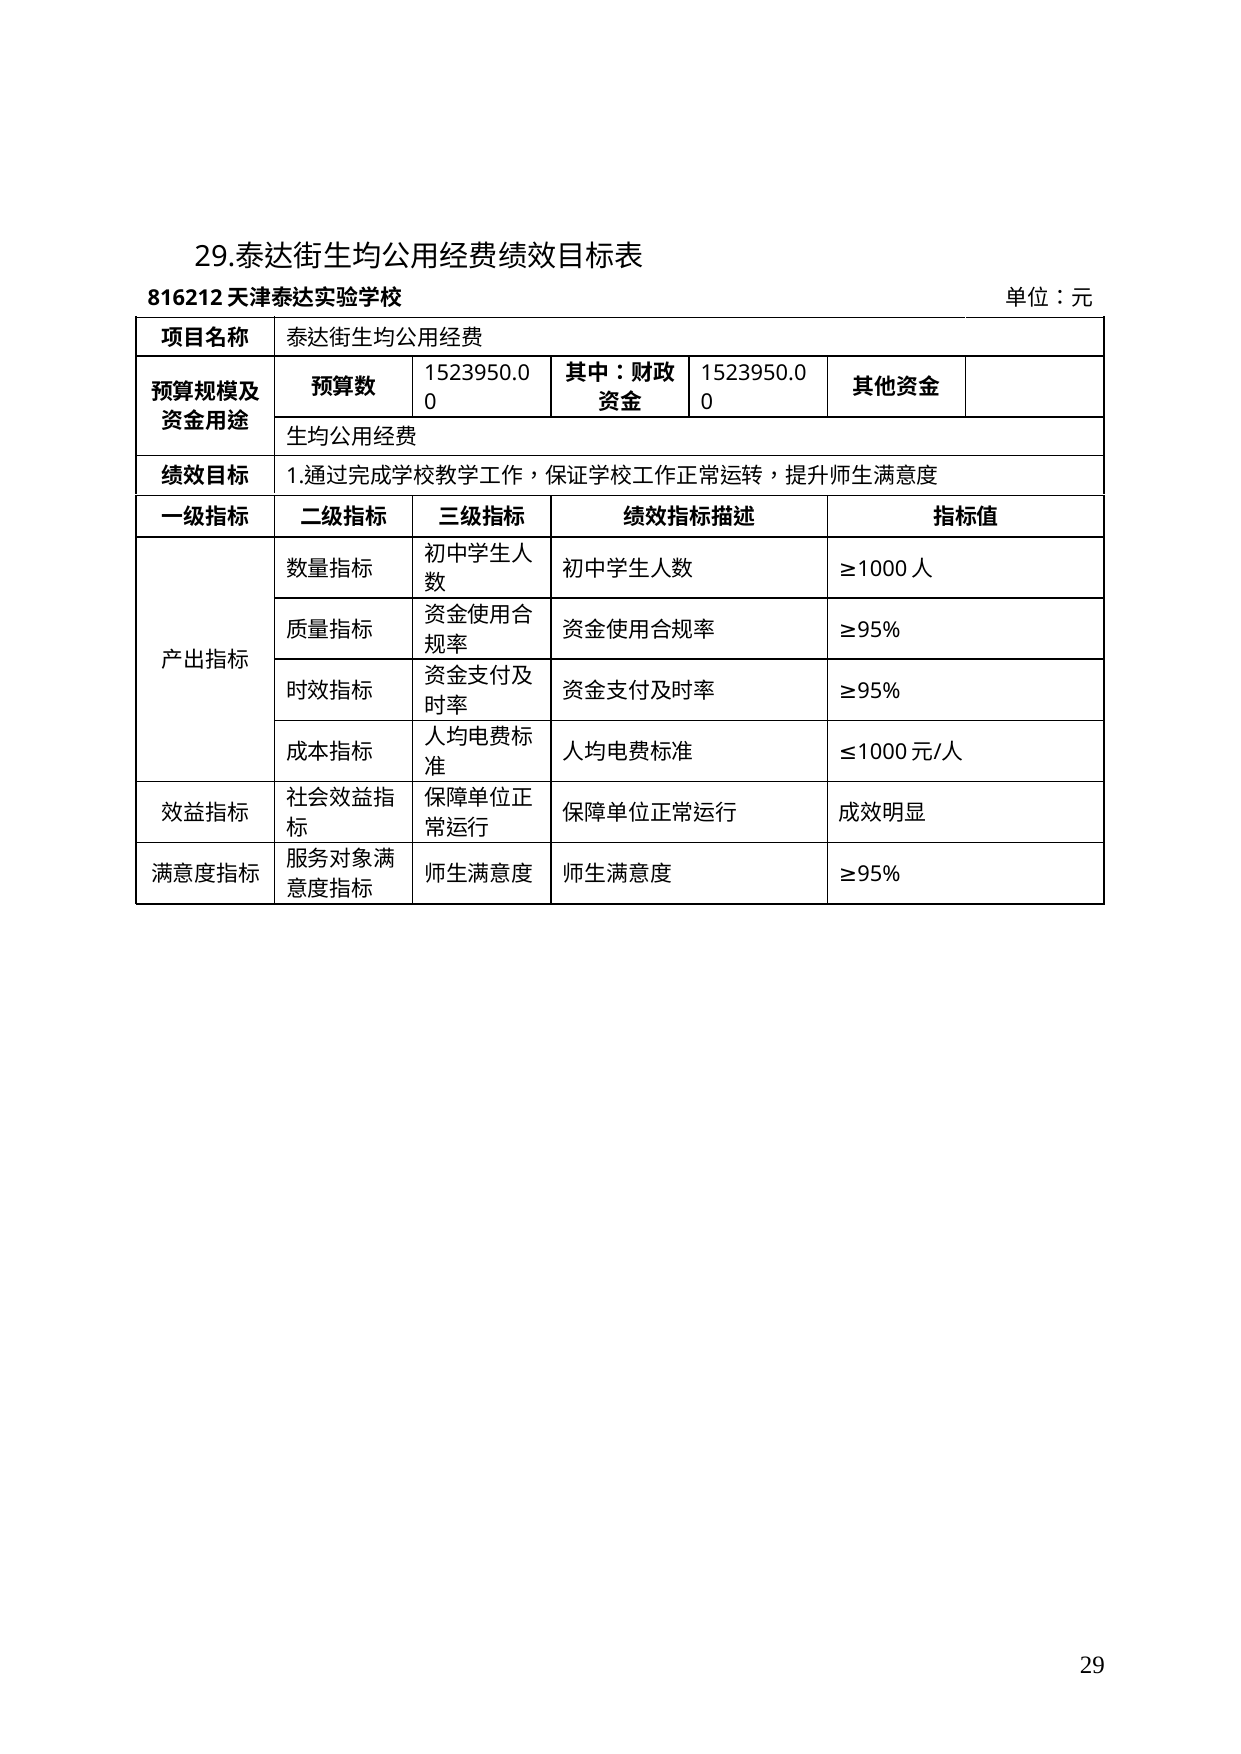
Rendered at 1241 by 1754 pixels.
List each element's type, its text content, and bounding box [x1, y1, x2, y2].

table_header 三级指标 [413, 496, 550, 536]
table_cell 资金支付及时率 [552, 660, 827, 719]
text 29.泰达街生均公用经费绩效目标表 [136, 235, 1104, 275]
table_cell 时效指标 [275, 660, 412, 719]
table_cell 1.通过完成学校教学工作，保证学校工作正常运转，提升师生满意度 [275, 456, 1103, 493]
table_cell 1523950.00 [690, 357, 827, 416]
table_cell 初中学生人数 [552, 538, 827, 597]
table_cell 师生满意度 [552, 843, 827, 903]
table_cell 人均电费标准 [552, 721, 827, 781]
table_cell 项目名称 [137, 318, 274, 355]
table_cell 资金使用合规率 [552, 599, 827, 658]
table_cell 预算数 [275, 357, 412, 416]
table_cell 泰达街生均公用经费 [275, 318, 1103, 355]
table_cell 成本指标 [275, 721, 412, 781]
table_cell 保障单位正常运行 [413, 782, 550, 842]
table_cell 资金使用合规率 [413, 599, 550, 658]
table_cell 服务对象满意度指标 [275, 843, 412, 903]
table_cell 质量指标 [275, 599, 412, 658]
table_cell 1523950.00 [413, 357, 550, 416]
table_header 一级指标 [137, 496, 274, 536]
table_cell 其他资金 [828, 357, 965, 416]
table_cell [966, 357, 1103, 416]
table_cell 产出指标 [137, 538, 274, 781]
table_cell ≥1000人 [828, 538, 1103, 597]
table_cell 数量指标 [275, 538, 412, 597]
table_header 二级指标 [275, 496, 412, 536]
table_header 816212天津泰达实验学校 [137, 277, 965, 316]
table_cell 社会效益指标 [275, 782, 412, 842]
table_cell 效益指标 [137, 782, 274, 842]
table_cell ≥95% [828, 660, 1103, 719]
table_cell 满意度指标 [137, 843, 274, 903]
table_cell 预算规模及资金用途 [137, 357, 274, 454]
table_cell ≥95% [828, 599, 1103, 658]
table_cell 生均公用经费 [275, 418, 1103, 454]
table_cell 绩效目标 [137, 456, 274, 493]
table_cell 人均电费标准 [413, 721, 550, 781]
table_cell 成效明显 [828, 782, 1103, 842]
table_cell ≤1000元/人 [828, 721, 1103, 781]
table_cell 初中学生人数 [413, 538, 550, 597]
table_cell 保障单位正常运行 [552, 782, 827, 842]
table_cell 其中：财政 资金 [552, 357, 688, 416]
table_cell 资金支付及时率 [413, 660, 550, 719]
table_cell 师生满意度 [413, 843, 550, 903]
table_header 指标值 [828, 496, 1103, 536]
table_cell ≥95% [828, 843, 1103, 903]
table_header 绩效指标描述 [552, 496, 827, 536]
table_header 单位：元 [966, 277, 1103, 316]
